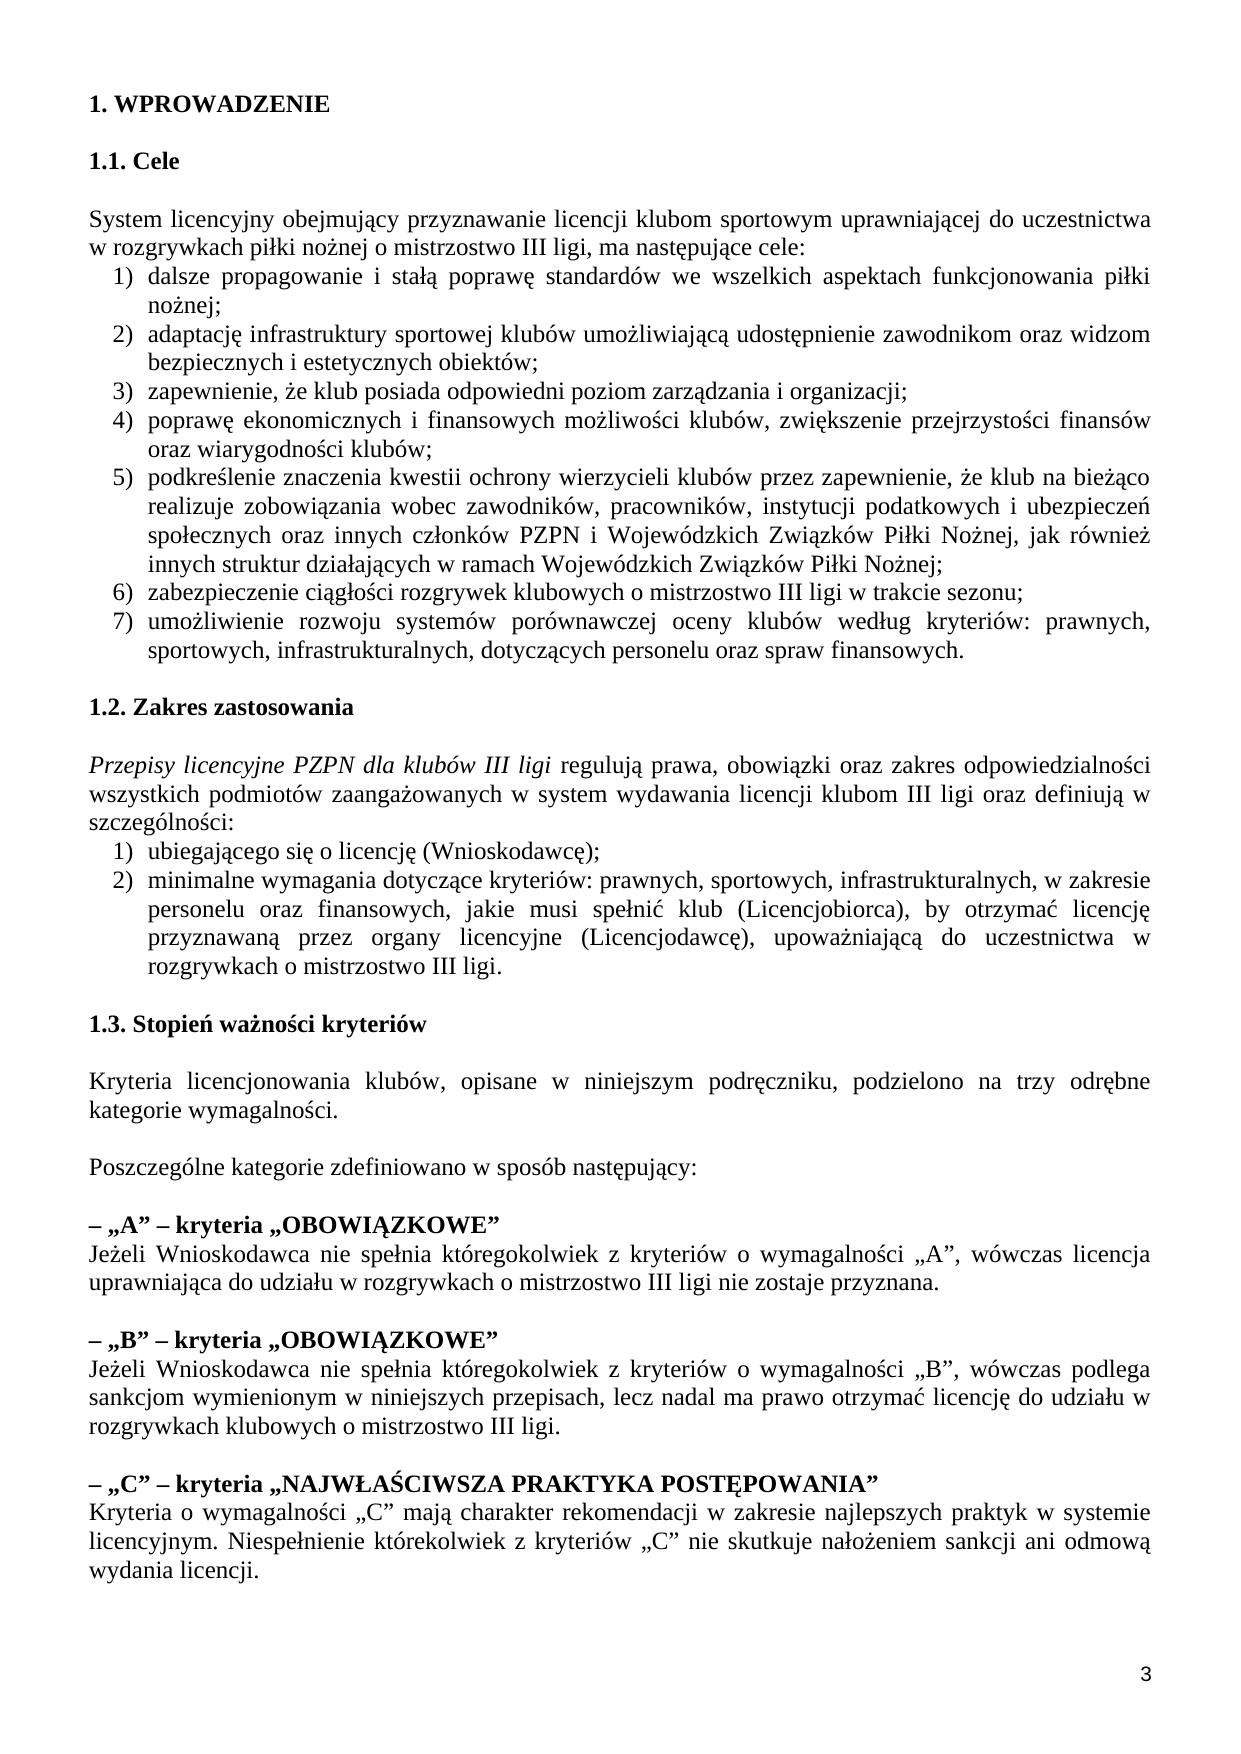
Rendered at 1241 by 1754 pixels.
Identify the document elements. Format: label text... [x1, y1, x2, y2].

text 1. WPROWADZENIE [89, 89, 1152, 117]
text – „C” – kryteria „NAJWŁAŚCIWSZA PRAKTYKA POSTĘPOWANIA” [89, 1469, 1152, 1497]
list umożliwienie rozwoju systemów porównawczej oceny klubów według kryteriów: prawnych, sportowych, infrastrukturalnych, dotyczących personelu oraz spraw finansowych. [112, 606, 1152, 664]
list minimalne wymagania dotyczące kryteriów: prawnych, sportowych, infrastrukturalnych, w zakresie personelu oraz finansowych, jakie musi spełnić klub (Licencjobiorca), by otrzymać licencję przyznawaną przez organy licencyjne (Licencjodawcę), upoważniającą do uczestnictwa w rozgrywkach o mistrzostwo III ligi. [112, 865, 1152, 980]
text Przepisy licencyjne PZPN dla klubów III ligi regulują prawa, obowiązki oraz zakres odpowiedzialności wszystkich podmiotów zaangażowanych w system wydawania licencji klubom III ligi oraz definiują w szczególności: [89, 750, 1152, 836]
text – „A” – kryteria „OBOWIĄZKOWE” [89, 1210, 1152, 1239]
list poprawę ekonomicznych i finansowych możliwości klubów, zwiększenie przejrzystości finansów oraz wiarygodności klubów; [112, 405, 1152, 462]
text – „B” – kryteria „OBOWIĄZKOWE” [89, 1325, 1152, 1354]
list adaptację infrastruktury sportowej klubów umożliwiającą udostępnienie zawodnikom oraz widzom bezpiecznych i estetycznych obiektów; [112, 319, 1152, 376]
list dalsze propagowanie i stałą poprawę standardów we wszelkich aspektach funkcjonowania piłki nożnej; [112, 261, 1152, 319]
text 1.1. Cele [89, 146, 1152, 175]
text 1.3. Stopień ważności kryteriów [89, 1009, 1152, 1037]
text Jeżeli Wnioskodawca nie spełnia któregokolwiek z kryteriów o wymagalności „A”, wówczas licencja uprawniająca do udziału w rozgrywkach o mistrzostwo III ligi nie zostaje przyznana. [89, 1239, 1152, 1296]
list zabezpieczenie ciągłości rozgrywek klubowych o mistrzostwo III ligi w trakcie sezonu; [112, 577, 1152, 606]
text System licencyjny obejmujący przyznawanie licencji klubom sportowym uprawniającej do uczestnictwa w rozgrywkach piłki nożnej o mistrzostwo III ligi, ma następujące cele: [89, 204, 1152, 261]
text Kryteria licencjonowania klubów, opisane w niniejszym podręczniku, podzielono na trzy odrębne kategorie wymagalności. [89, 1066, 1152, 1124]
text Poszczególne kategorie zdefiniowano w sposób następujący: [89, 1152, 1152, 1181]
text Jeżeli Wnioskodawca nie spełnia któregokolwiek z kryteriów o wymagalności „B”, wówczas podlega sankcjom wymienionym w niniejszych przepisach, lecz nadal ma prawo otrzymać licencję do udziału w rozgrywkach klubowych o mistrzostwo III ligi. [89, 1354, 1152, 1440]
text Kryteria o wymagalności „C” mają charakter rekomendacji w zakresie najlepszych praktyk w systemie licencyjnym. Niespełnienie którekolwiek z kryteriów „C” nie skutkuje nałożeniem sankcji ani odmową wydania licencji. [89, 1497, 1152, 1584]
list ubiegającego się o licencję (Wnioskodawcę); [112, 836, 1152, 865]
list zapewnienie, że klub posiada odpowiedni poziom zarządzania i organizacji; [112, 376, 1152, 405]
list podkreślenie znaczenia kwestii ochrony wierzycieli klubów przez zapewnienie, że klub na bieżąco realizuje zobowiązania wobec zawodników, pracowników, instytucji podatkowych i ubezpieczeń społecznych oraz innych członków PZPN i Wojewódzkich Związków Piłki Nożnej, jak również innych struktur działających w ramach Wojewódzkich Związków Piłki Nożnej; [112, 462, 1152, 577]
text 1.2. Zakres zastosowania [89, 692, 1152, 721]
